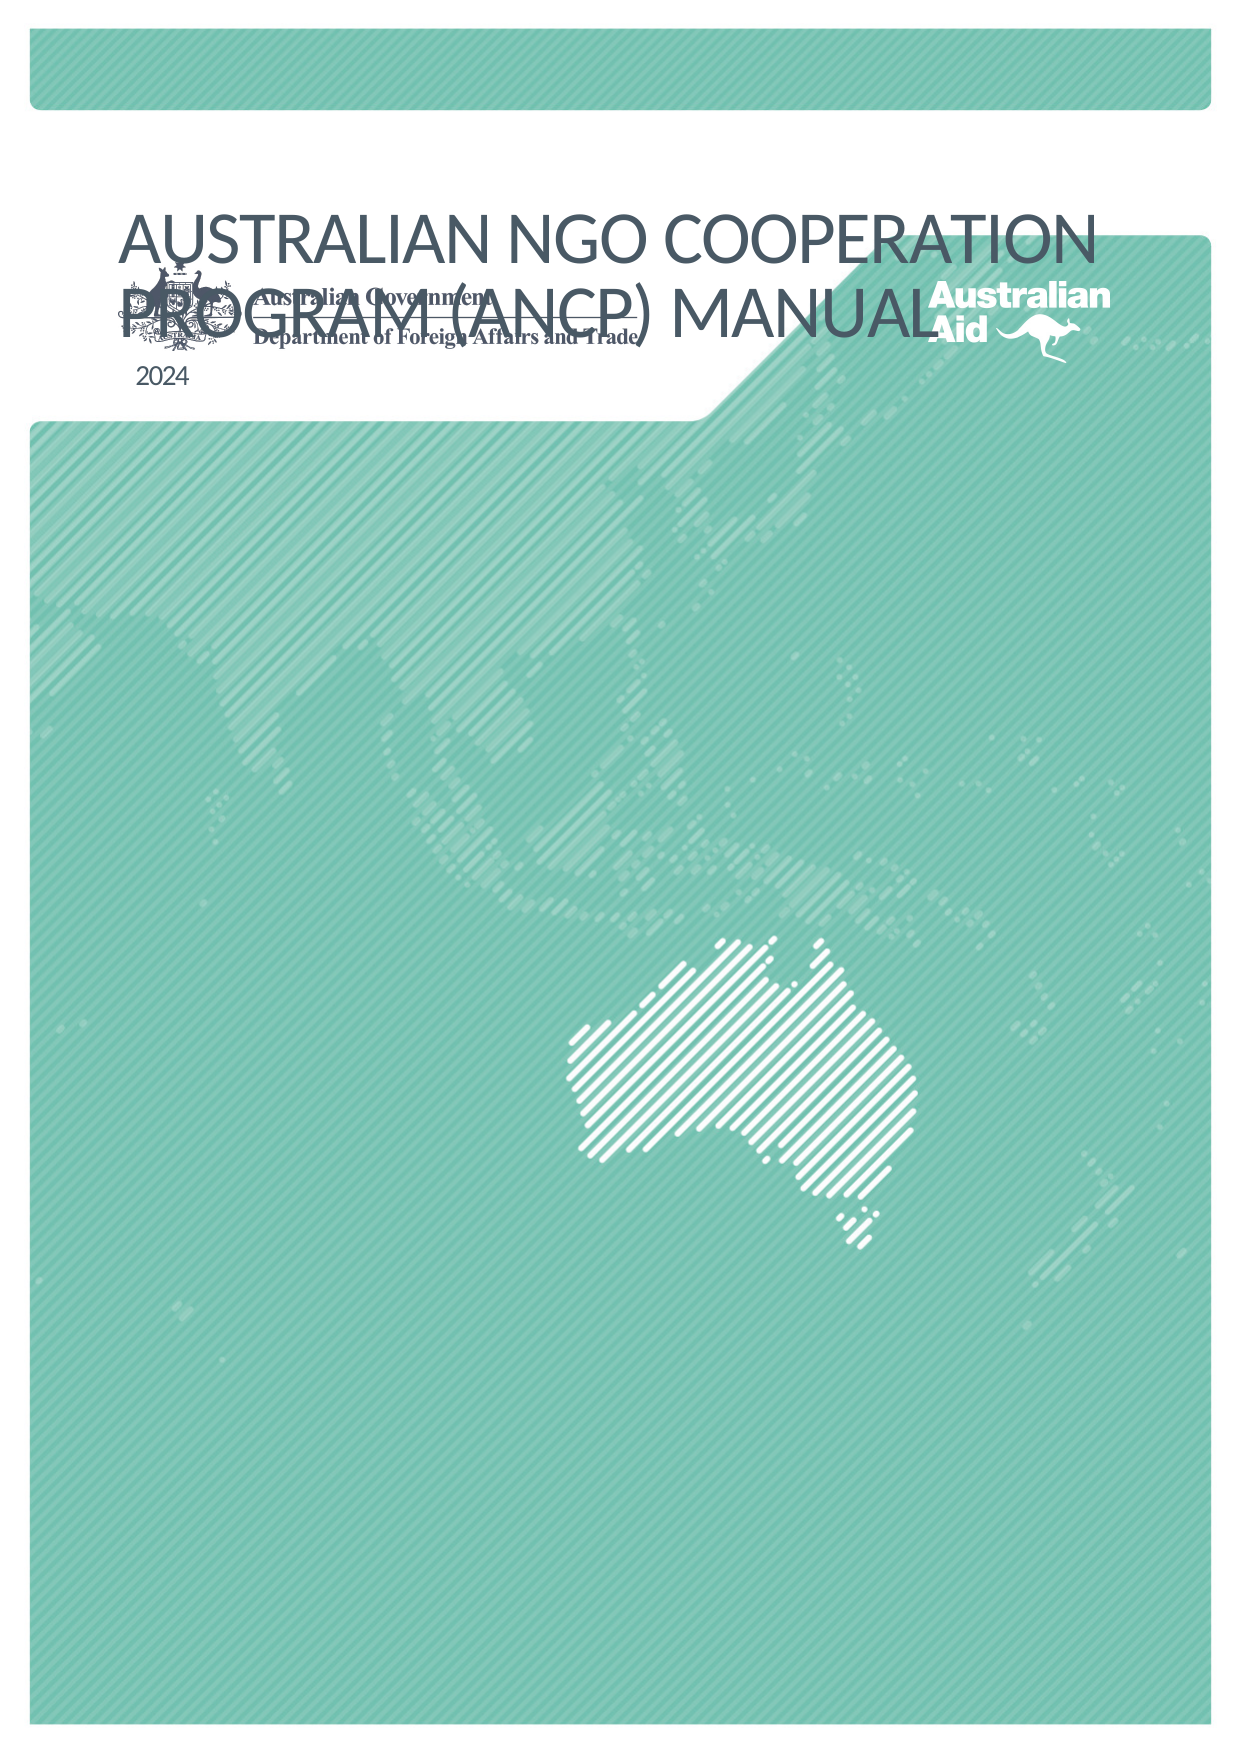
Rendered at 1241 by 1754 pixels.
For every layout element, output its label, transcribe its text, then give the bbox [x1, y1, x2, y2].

picture [0, 0, 1241, 1754]
title AUSTRALIAN NGO COOPERATION PROGRAM (ANCP) Manual [118, 201, 1122, 357]
subtitle 2024 [118, 357, 1122, 392]
